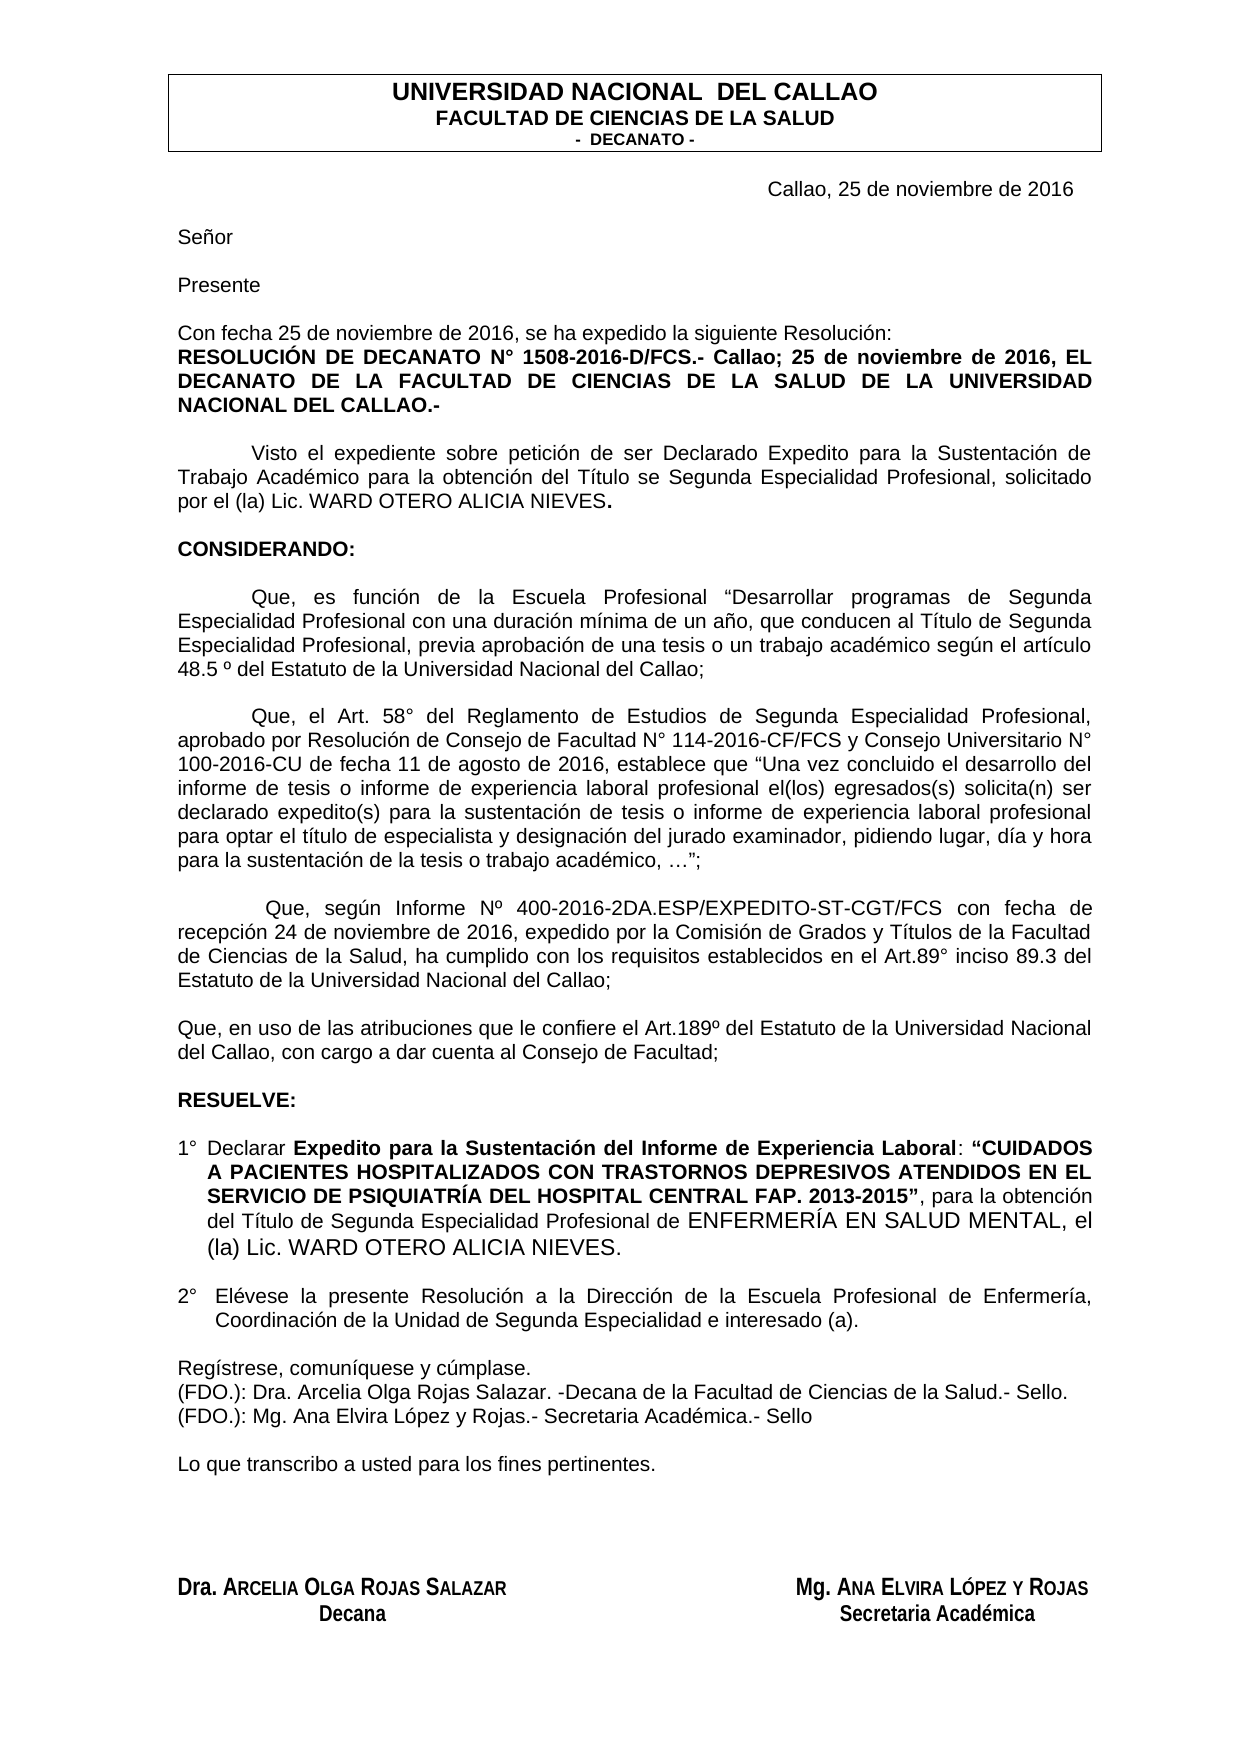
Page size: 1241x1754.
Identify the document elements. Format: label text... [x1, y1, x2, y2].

text 1° Declarar Expedito para la Sustentación del Informe de Experiencia Laboral: “CUIDADOS A PACIENTES HOSPITALIZADOS CON TRASTORNOS DEPRESIVOS ATENDIDOS EN EL SERVICIO DE PSIQUIATRÍA DEL HOSPITAL CENTRAL FAP. 2013-2015”, para la obtención del Título de Segunda Especialidad Profesional de ENFERMERÍA EN SALUD MENTAL, el (la) Lic. WARD OTERO ALICIA NIEVES. [177, 1136, 1093, 1260]
text (FDO.): Dra. Arcelia Olga Rojas Salazar. -Decana de la Facultad de Ciencias de la Salud.- Sello. [177, 1380, 1093, 1404]
text Dra. Arcelia Olga Rojas Salazar Mg. Ana Elvira López y Rojas [177, 1572, 1093, 1600]
text CONSIDERANDO: [177, 537, 1093, 561]
text Lo que transcribo a usted para los fines pertinentes. [177, 1452, 1093, 1476]
text Señor [177, 225, 1093, 249]
text RESOLUCIÓN DE DECANATO N° 1508-2016-D/FCS.- Callao; 25 de noviembre de 2016, EL DECANATO de LA FACULTAD DE CIENCIAS DE LA SALUD DE LA UNIVERSIDAD NACIONAL DEL CALLAO.- [177, 345, 1093, 417]
text Presente [177, 273, 1093, 297]
text Con fecha 25 de noviembre de 2016, se ha expedido la siguiente Resolución: [177, 321, 1093, 345]
text Que, es función de la Escuela Profesional “Desarrollar programas de Segunda Especialidad Profesional con una duración mínima de un año, que conducen al Título de Segunda Especialidad Profesional, previa aprobación de una tesis o un trabajo académico según el artículo 48.5 º del Estatuto de la Universidad Nacional del Callao; [177, 584, 1093, 680]
text Callao, 25 de noviembre de 2016 [693, 177, 1093, 201]
text Regístrese, comuníquese y cúmplase. [177, 1356, 1093, 1380]
text (FDO.): Mg. Ana Elvira López y Rojas.- Secretaria Académica.- Sello [177, 1404, 1093, 1428]
text Que, según Informe Nº 400-2016-2DA.ESP/EXPEDITO-ST-CGT/FCS con fecha de recepción 24 de noviembre de 2016, expedido por la Comisión de Grados y Títulos de la Facultad de Ciencias de la Salud, ha cumplido con los requisitos establecidos en el Art.89° inciso 89.3 del Estatuto de la Universidad Nacional del Callao; [177, 896, 1093, 992]
text Decana Secretaria Académica [177, 1600, 1093, 1627]
text 2° Elévese la presente Resolución a la Dirección de la Escuela Profesional de Enfermería, Coordinación de la Unidad de Segunda Especialidad e interesado (a). [177, 1284, 1093, 1332]
text Que, el Art. 58° del Reglamento de Estudios de Segunda Especialidad Profesional, aprobado por Resolución de Consejo de Facultad N° 114-2016-CF/FCS y Consejo Universitario N° 100-2016-CU de fecha 11 de agosto de 2016, establece que “Una vez concluido el desarrollo del informe de tesis o informe de experiencia laboral profesional el(los) egresados(s) solicita(n) ser declarado expedito(s) para la sustentación de tesis o informe de experiencia laboral profesional para optar el título de especialista y designación del jurado examinador, pidiendo lugar, día y hora para la sustentación de la tesis o trabajo académico, …”; [177, 704, 1093, 872]
text RESUELVE: [177, 1088, 1093, 1112]
text Que, en uso de las atribuciones que le confiere el Art.189º del Estatuto de la Universidad Nacional del Callao, con cargo a dar cuenta al Consejo de Facultad; [177, 1016, 1093, 1064]
text Visto el expediente sobre petición de ser Declarado Expedito para la Sustentación de Trabajo Académico para la obtención del Título se Segunda Especialidad Profesional, solicitado por el (la) Lic. WARD OTERO ALICIA NIEVES. [177, 441, 1093, 513]
